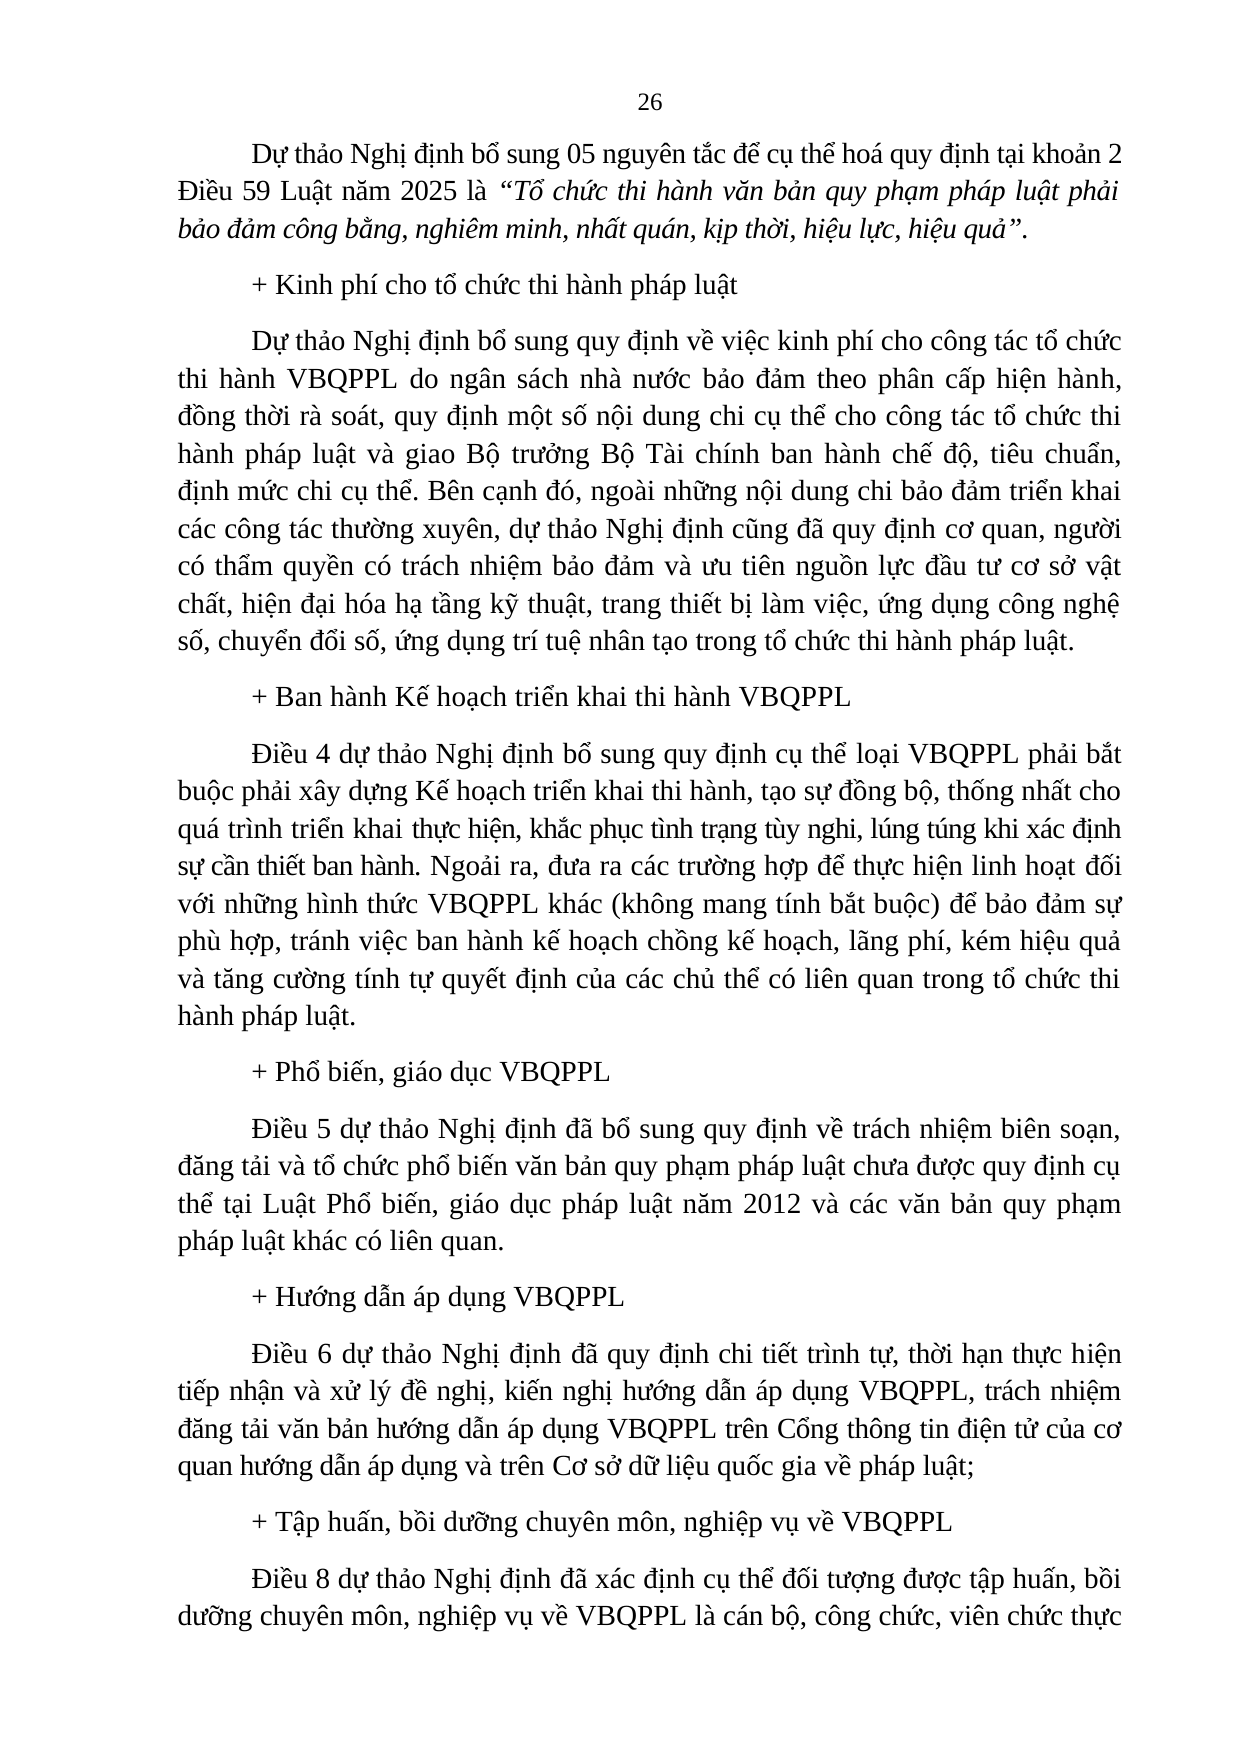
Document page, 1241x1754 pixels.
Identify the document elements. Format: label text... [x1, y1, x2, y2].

text + Phổ biến, giáo dục VBQPPL [177, 1052, 1122, 1089]
text + Kinh phí cho tổ chức thi hành pháp luật [177, 264, 1122, 302]
text Điều 6 dự thảo Nghị định đã quy định chi tiết trình tự, thời hạn thực hiện tiếp nhận và xử lý đề nghị, kiến nghị hướng dẫn áp dụng VBQPPL, trách nhiệm đăng tải văn bản hướng dẫn áp dụng VBQPPL trên Cổng thông tin điện tử của cơ quan hướng dẫn áp dụng và trên Cơ sở dữ liệu quốc gia về pháp luật; [177, 1333, 1122, 1483]
text Điều 4 dự thảo Nghị định bổ sung quy định cụ thể loại VBQPPL phải bắt buộc phải xây dựng Kế hoạch triển khai thi hành, tạo sự đồng bộ, thống nhất cho quá trình triển khai thực hiện, khắc phục tình trạng tùy nghi, lúng túng khi xác định sự cần thiết ban hành. Ngoải ra, đưa ra các trường hợp để thực hiện linh hoạt đối với những hình thức VBQPPL khác (không mang tính bắt buộc) để bảo đảm sự phù hợp, tránh việc ban hành kế hoạch chồng kế hoạch, lãng phí, kém hiệu quả và tăng cường tính tự quyết định của các chủ thể có liên quan trong tổ chức thi hành pháp luật. [177, 733, 1122, 1033]
text Điều 5 dự thảo Nghị định đã bổ sung quy định về trách nhiệm biên soạn, đăng tải và tổ chức phổ biến văn bản quy phạm pháp luật chưa được quy định cụ thể tại Luật Phổ biến, giáo dục pháp luật năm 2012 và các văn bản quy phạm pháp luật khác có liên quan. [177, 1108, 1122, 1258]
text Dự thảo Nghị định bổ sung 05 nguyên tắc để cụ thể hoá quy định tại khoản 2 Điều 59 Luật năm 2025 là “Tổ chức thi hành văn bản quy phạm pháp luật phải bảo đảm công bằng, nghiêm minh, nhất quán, kịp thời, hiệu lực, hiệu quả”. [177, 133, 1122, 246]
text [177, 1558, 1122, 1633]
text Dự thảo Nghị định bổ sung quy định về việc kinh phí cho công tác tổ chức thi hành VBQPPL do ngân sách nhà nước bảo đảm theo phân cấp hiện hành, đồng thời rà soát, quy định một số nội dung chi cụ thể cho công tác tổ chức thi hành pháp luật và giao Bộ trưởng Bộ Tài chính ban hành chế độ, tiêu chuẩn, định mức chi cụ thể. Bên cạnh đó, ngoài những nội dung chi bảo đảm triển khai các công tác thường xuyên, dự thảo Nghị định cũng đã quy định cơ quan, người có thẩm quyền có trách nhiệm bảo đảm và ưu tiên nguồn lực đầu tư cơ sở vật chất, hiện đại hóa hạ tầng kỹ thuật, trang thiết bị làm việc, ứng dụng công nghệ số, chuyển đổi số, ứng dụng trí tuệ nhân tạo trong tổ chức thi hành pháp luật. [177, 321, 1122, 398]
text + Hướng dẫn áp dụng VBQPPL [177, 1277, 1122, 1314]
text + Tập huấn, bồi dưỡng chuyên môn, nghiệp vụ về VBQPPL [177, 1502, 1122, 1539]
text + Ban hành Kế hoạch triển khai thi hành VBQPPL [177, 677, 1122, 714]
text Dự thảo Nghị định bổ sung quy định về việc kinh phí cho công tác tổ chức thi hành VBQPPL do ngân sách nhà nước bảo đảm theo phân cấp hiện hành, đồng thời rà soát, quy định một số nội dung chi cụ thể cho công tác tổ chức thi hành pháp luật và giao Bộ trưởng Bộ Tài chính ban hành chế độ, tiêu chuẩn, định mức chi cụ thể. Bên cạnh đó, ngoài những nội dung chi bảo đảm triển khai các công tác thường xuyên, dự thảo Nghị định cũng đã quy định cơ quan, người có thẩm quyền có trách nhiệm bảo đảm và ưu tiên nguồn lực đầu tư cơ sở vật chất, hiện đại hóa hạ tầng kỹ thuật, trang thiết bị làm việc, ứng dụng công nghệ số, chuyển đổi số, ứng dụng trí tuệ nhân tạo trong tổ chức thi hành pháp luật. [177, 432, 1122, 658]
